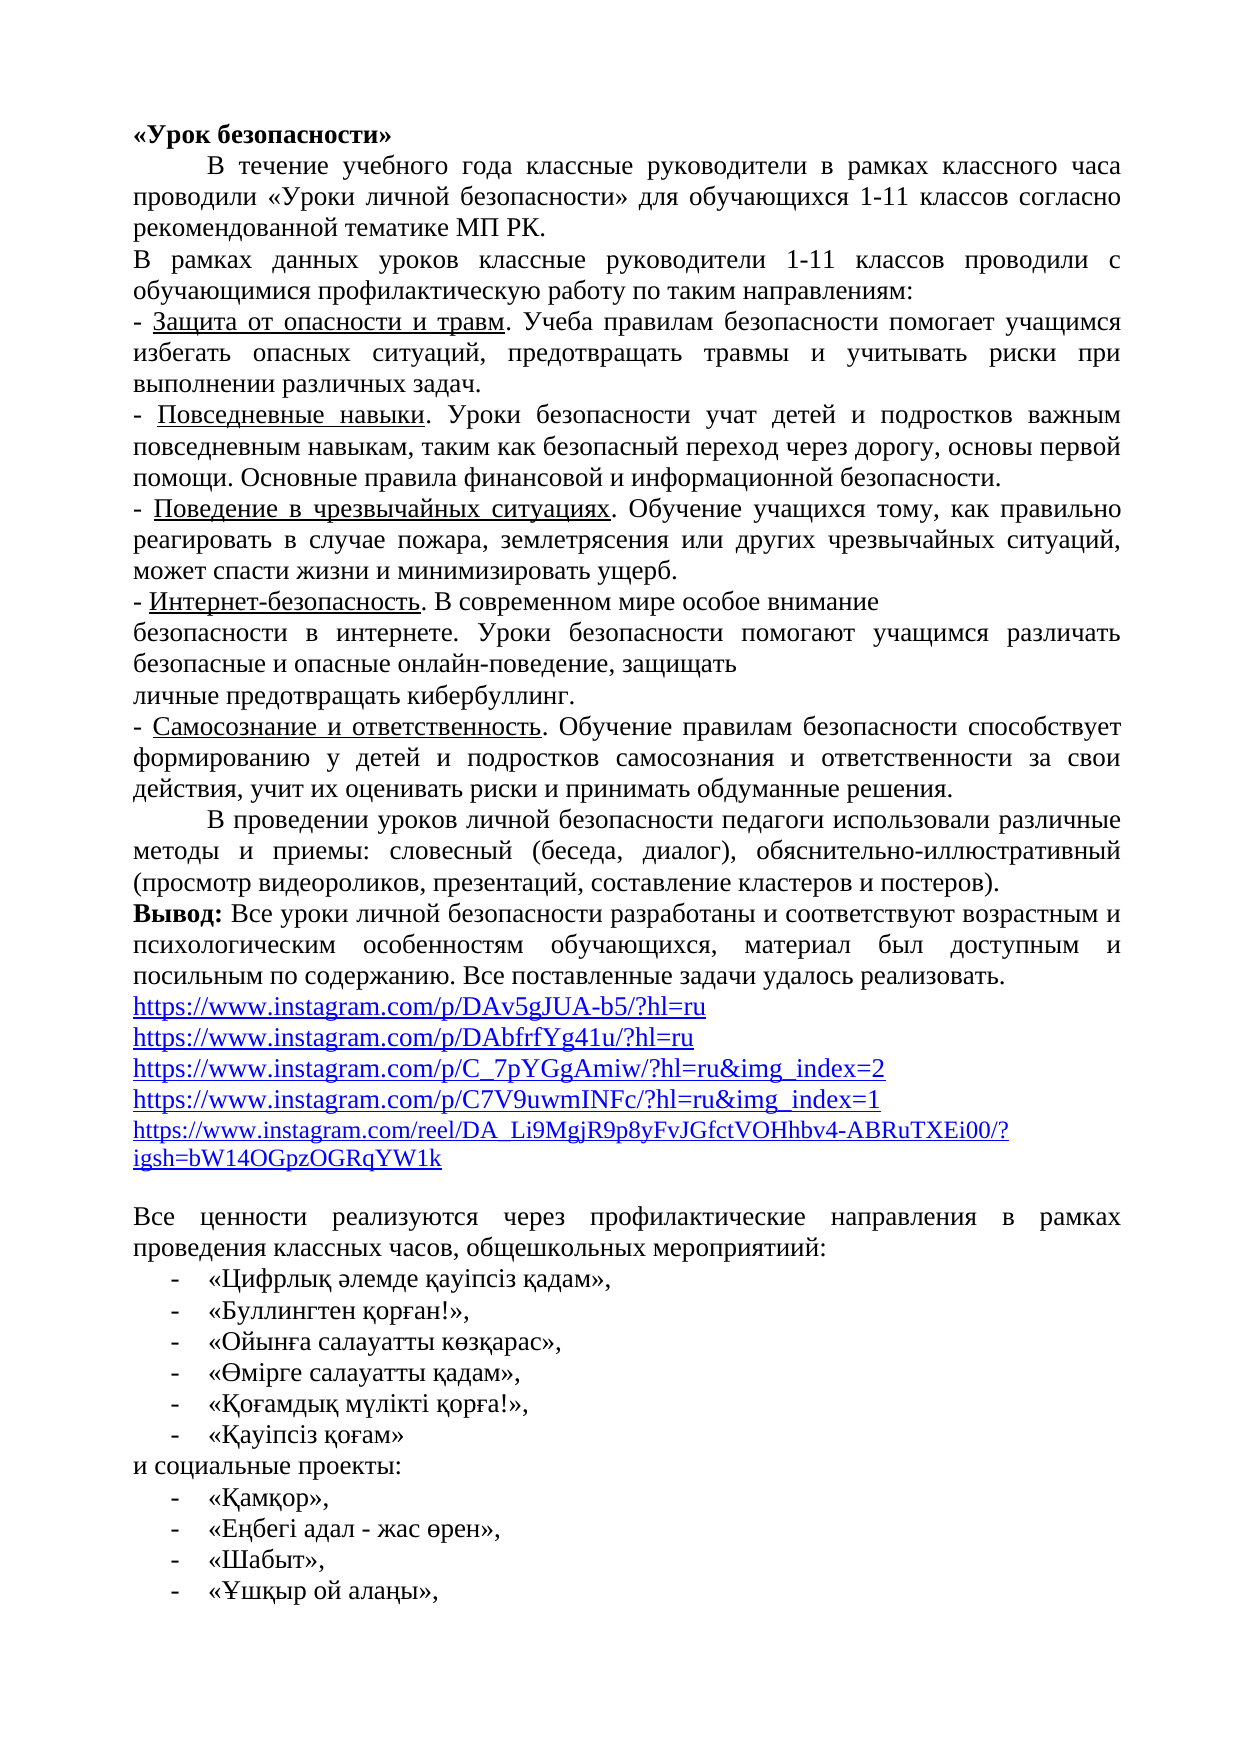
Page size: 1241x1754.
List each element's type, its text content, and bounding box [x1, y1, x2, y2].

list «Ойынға салауатты көзқарас», [170, 1325, 1122, 1356]
text https://www.instagram.com/p/DAbfrfYg41u/?hl=ru [133, 1021, 1122, 1052]
text - Самосознание и ответственность. Обучение правилам безопасности способствует формированию у детей и подростков самосознания и ответственности за свои действия, учит их оценивать риски и принимать обдуманные решения. [133, 710, 1122, 803]
list «Ұшқыр ой алаңы», [170, 1574, 1122, 1605]
text - Интернет-безопасность. В современном мире особое внимание [133, 585, 1122, 616]
text - Поведение в чрезвычайных ситуациях. Обучение учащихся тому, как правильно реагировать в случае пожара, землетрясения или других чрезвычайных ситуаций, может спасти жизни и минимизировать ущерб. [133, 492, 1122, 585]
text В рамках данных уроков классные руководители 1-11 классов проводили с обучающимися профилактическую работу по таким направлениям: [133, 243, 1122, 305]
text личные предотвращать кибербуллинг. [133, 679, 1122, 710]
list «Қоғамдық мүлікті қорға!», [170, 1387, 1122, 1418]
text Вывод: Все уроки личной безопасности разработаны и соответствуют возрастным и психологическим особенностям обучающихся, материал был доступным и посильным по содержанию. Все поставленные задачи удалось реализовать. [133, 897, 1122, 990]
text В проведении уроков личной безопасности педагоги использовали различные методы и приемы: словесный (беседа, диалог), обяснительно-иллюстративный (просмотр видеороликов, презентаций, составление кластеров и постеров). [133, 803, 1122, 897]
list «Буллингтен қорған!», [170, 1294, 1122, 1325]
text «Урок безопасности» [133, 118, 1122, 149]
text Все ценности реализуются через профилактические направления в рамках проведения классных часов, общешкольных мероприятиий: [133, 1200, 1122, 1263]
text https://www.instagram.com/p/DAv5gJUA-b5/?hl=ru [133, 990, 1122, 1021]
text В течение учебного года классные руководители в рамках классного часа проводили «Уроки личной безопасности» для обучающихся 1-11 классов согласно рекомендованной тематике МП РК. [133, 149, 1122, 243]
list «Цифрлық әлемде қауіпсіз қадам», [170, 1263, 1122, 1294]
text - Защита от опасности и травм. Учеба правилам безопасности помогает учащимся избегать опасных ситуаций, предотвращать травмы и учитывать риски при выполнении различных задач. [133, 305, 1122, 398]
text https://www.instagram.com/reel/DA_Li9MgjR9p8yFvJGfctVOHhbv4-ABRuTXEi00/?igsh=bW14OGpzOGRqYW1k [133, 1115, 1122, 1172]
list «Еңбегі адал - жас өрен», [170, 1512, 1122, 1543]
text безопасности в интернете. Уроки безопасности помогают учащимся различать безопасные и опасные онлайн-поведение, защищать [133, 616, 1122, 679]
text https://www.instagram.com/p/C7V9uwmINFc/?hl=ru&img_index=1 [133, 1084, 1122, 1115]
text https://www.instagram.com/p/C_7pYGgAmiw/?hl=ru&img_index=2 [133, 1052, 1122, 1084]
list «Шабыт», [170, 1543, 1122, 1574]
list «Қауіпсіз қоғам» [170, 1418, 1122, 1449]
list «Қамқор», [170, 1481, 1122, 1512]
text и социальные проекты: [133, 1449, 1122, 1481]
text - Повседневные навыки. Уроки безопасности учат детей и подростков важным повседневным навыкам, таким как безопасный переход через дорогу, основы первой помощи. Основные правила финансовой и информационной безопасности. [133, 398, 1122, 492]
list «Өмірге салауатты қадам», [170, 1356, 1122, 1387]
